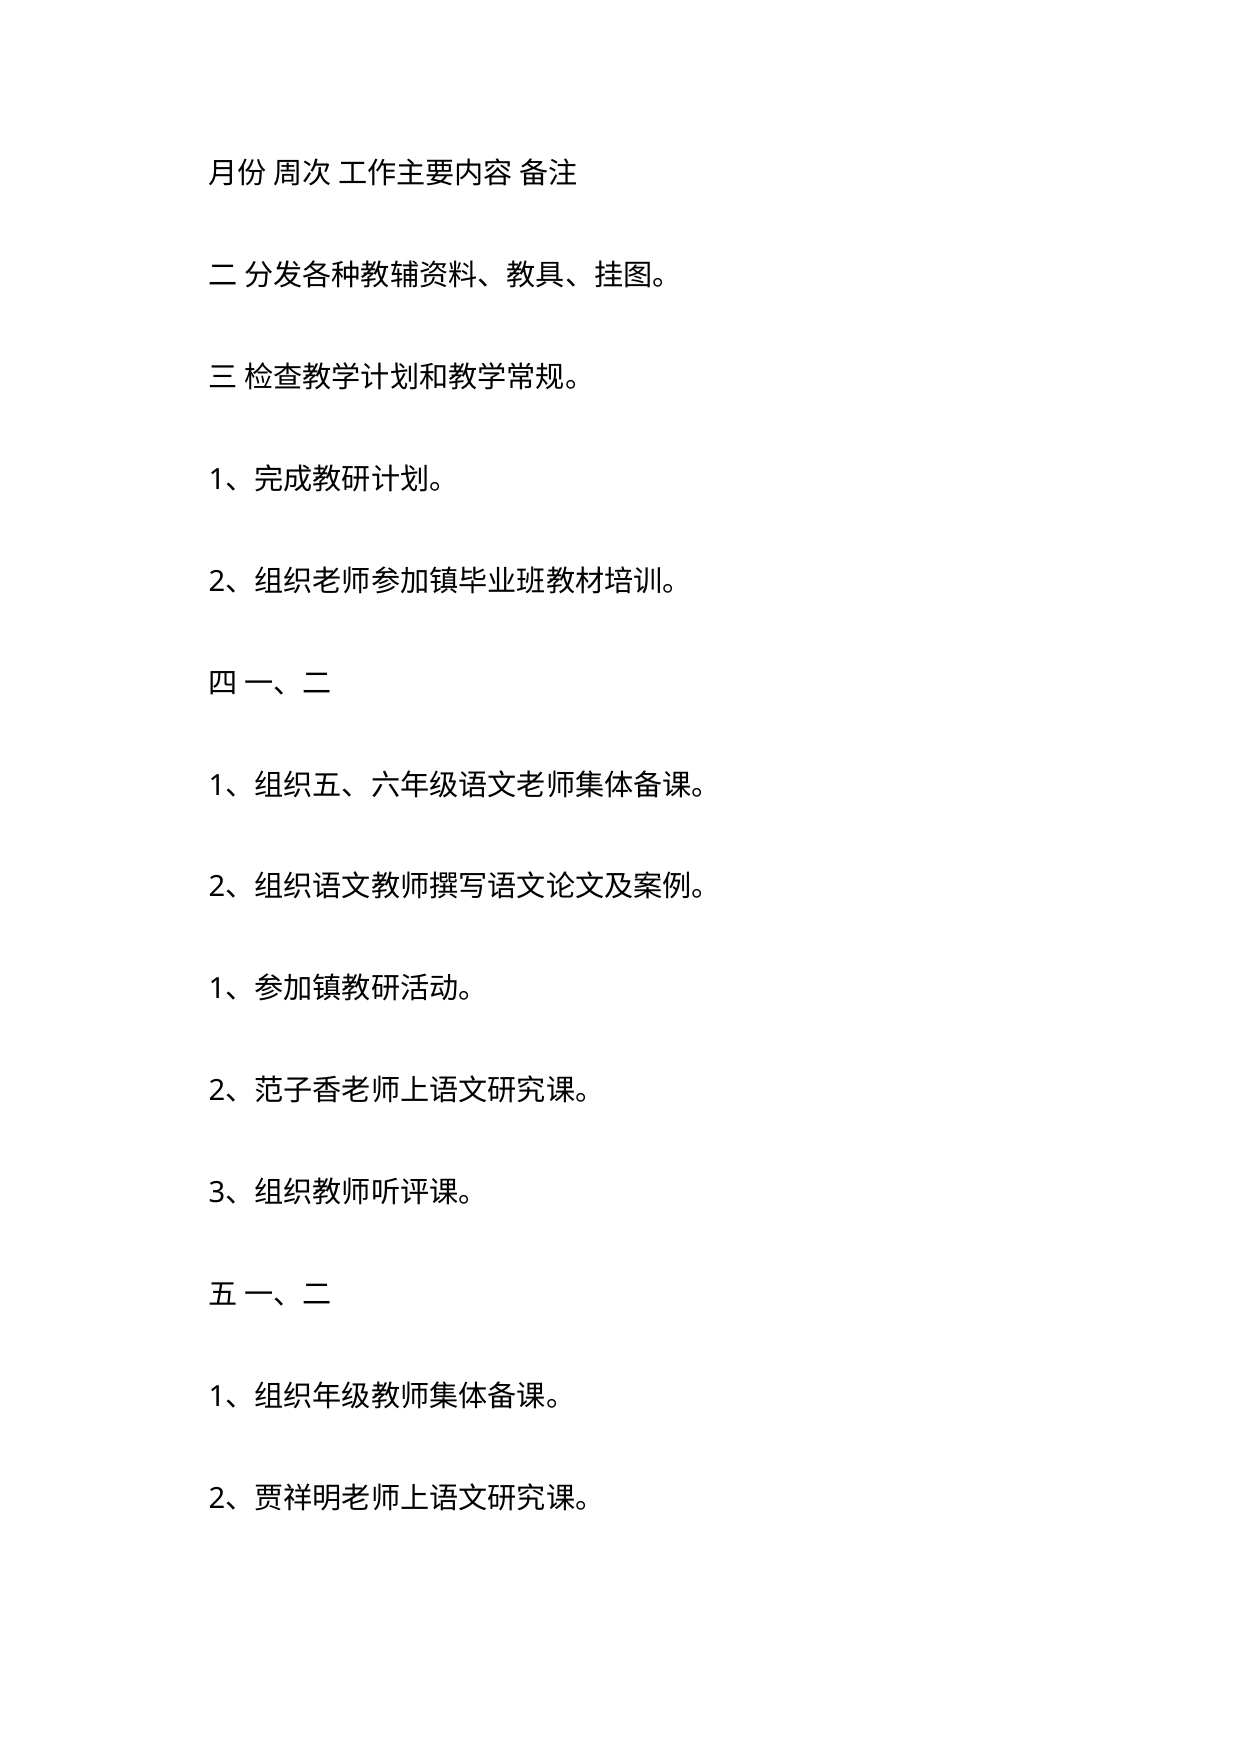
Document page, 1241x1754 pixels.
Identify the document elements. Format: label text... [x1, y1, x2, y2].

text 2、贾祥明老师上语文研究课。 [150, 1475, 1090, 1517]
text 月份 周次 工作主要内容 备注 [150, 150, 1090, 192]
text 1、组织五、六年级语文老师集体备课。 [150, 761, 1090, 803]
text 1、完成教研计划。 [150, 455, 1090, 498]
text 2、组织老师参加镇毕业班教材培训。 [150, 557, 1090, 600]
text 四 一、二 [150, 659, 1090, 702]
text 三 检查教学计划和教学常规。 [150, 353, 1090, 396]
text 五 一、二 [150, 1271, 1090, 1313]
text 2、组织语文教师撰写语文论文及案例。 [150, 863, 1090, 905]
text 3、组织教师听评课。 [150, 1169, 1090, 1211]
text 1、组织年级教师集体备课。 [150, 1373, 1090, 1415]
text 二 分发各种教辅资料、教具、挂图。 [150, 252, 1090, 294]
text 1、参加镇教研活动。 [150, 965, 1090, 1007]
text 2、范子香老师上语文研究课。 [150, 1067, 1090, 1109]
